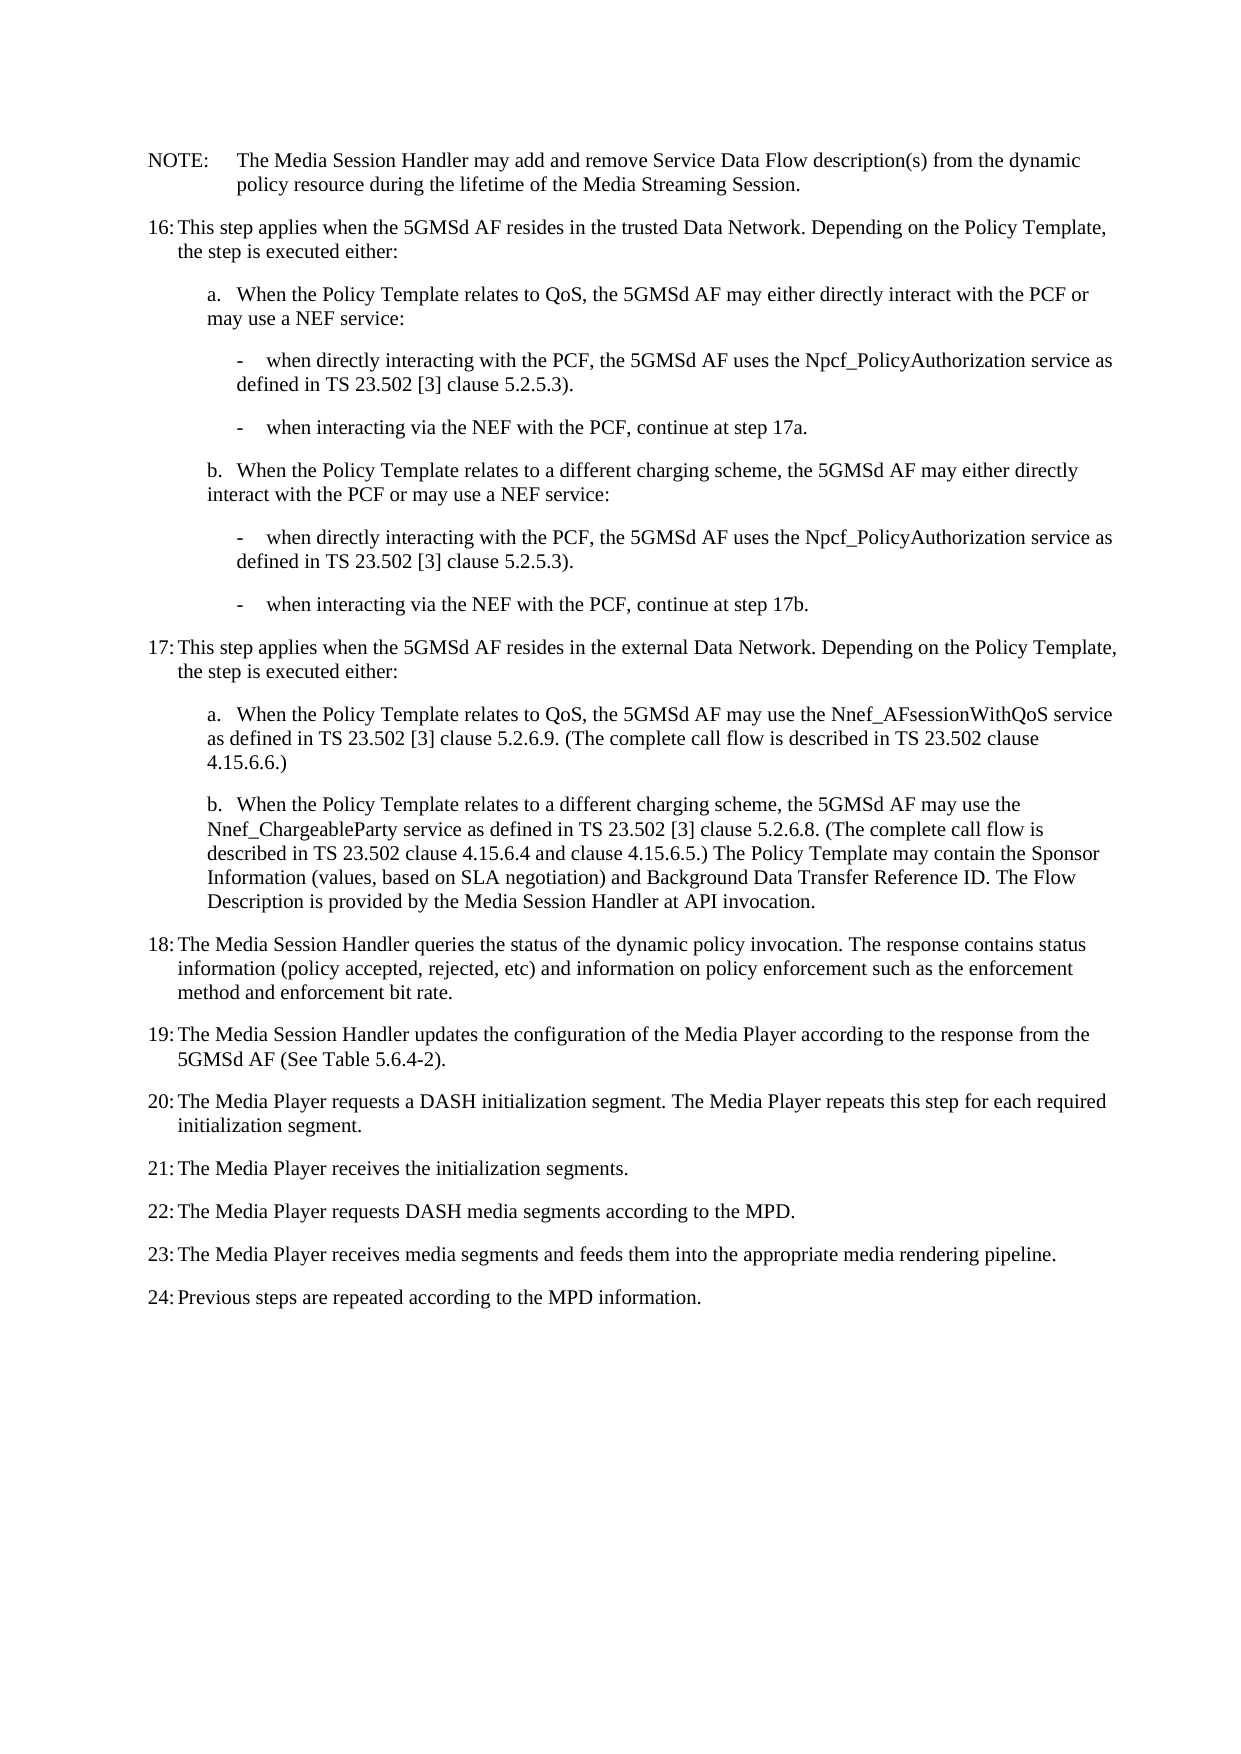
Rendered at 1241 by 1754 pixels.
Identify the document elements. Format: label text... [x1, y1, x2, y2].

text - when directly interacting with the PCF, the 5GMSd AF uses the Npcf_PolicyAuthorization service as defined in TS 23.502 [3] clause 5.2.5.3). [236, 348, 1122, 396]
text 18: The Media Session Handler queries the status of the dynamic policy invocation. The response contains status information (policy accepted, rejected, etc) and information on policy enforcement such as the enforcement method and enforcement bit rate. [148, 931, 1122, 1004]
text b. When the Policy Template relates to a different charging scheme, the 5GMSd AF may either directly interact with the PCF or may use a NEF service: [207, 458, 1122, 506]
text b. When the Policy Template relates to a different charging scheme, the 5GMSd AF may use the Nnef_ChargeableParty service as defined in TS 23.502 [3] clause 5.2.6.8. (The complete call flow is described in TS 23.502 clause 4.15.6.4 and clause 4.15.6.5.) The Policy Template may contain the Sponsor Information (values, based on SLA negotiation) and Background Data Transfer Reference ID. The Flow Description is provided by the Media Session Handler at API invocation. [207, 792, 1122, 913]
text - when interacting via the NEF with the PCF, continue at step 17b. [236, 592, 1122, 616]
text 24: Previous steps are repeated according to the MPD information. [148, 1284, 1122, 1309]
text - when directly interacting with the PCF, the 5GMSd AF uses the Npcf_PolicyAuthorization service as defined in TS 23.502 [3] clause 5.2.5.3). [236, 525, 1122, 573]
text 22: The Media Player requests DASH media segments according to the MPD. [148, 1199, 1122, 1223]
text NOTE: The Media Session Handler may add and remove Service Data Flow description(s) from the dynamic policy resource during the lifetime of the Media Streaming Session. [148, 148, 1122, 196]
text 21: The Media Player receives the initialization segments. [148, 1156, 1122, 1180]
text a. When the Policy Template relates to QoS, the 5GMSd AF may either directly interact with the PCF or may use a NEF service: [207, 281, 1122, 329]
text - when interacting via the NEF with the PCF, continue at step 17a. [236, 415, 1122, 439]
text 16: This step applies when the 5GMSd AF resides in the trusted Data Network. Depending on the Policy Template, the step is executed either: [148, 214, 1122, 263]
text 20: The Media Player requests a DASH initialization segment. The Media Player repeats this step for each required initialization segment. [148, 1089, 1122, 1137]
text 17: This step applies when the 5GMSd AF resides in the external Data Network. Depending on the Policy Template, the step is executed either: [148, 634, 1122, 683]
text 23: The Media Player receives media segments and feeds them into the appropriate media rendering pipeline. [148, 1242, 1122, 1266]
text a. When the Policy Template relates to QoS, the 5GMSd AF may use the Nnef_AFsessionWithQoS service as defined in TS 23.502 [3] clause 5.2.6.9. (The complete call flow is described in TS 23.502 clause 4.15.6.6.) [207, 701, 1122, 774]
text 19: The Media Session Handler updates the configuration of the Media Player according to the response from the 5GMSd AF (See Table 5.6.4-2). [148, 1022, 1122, 1071]
